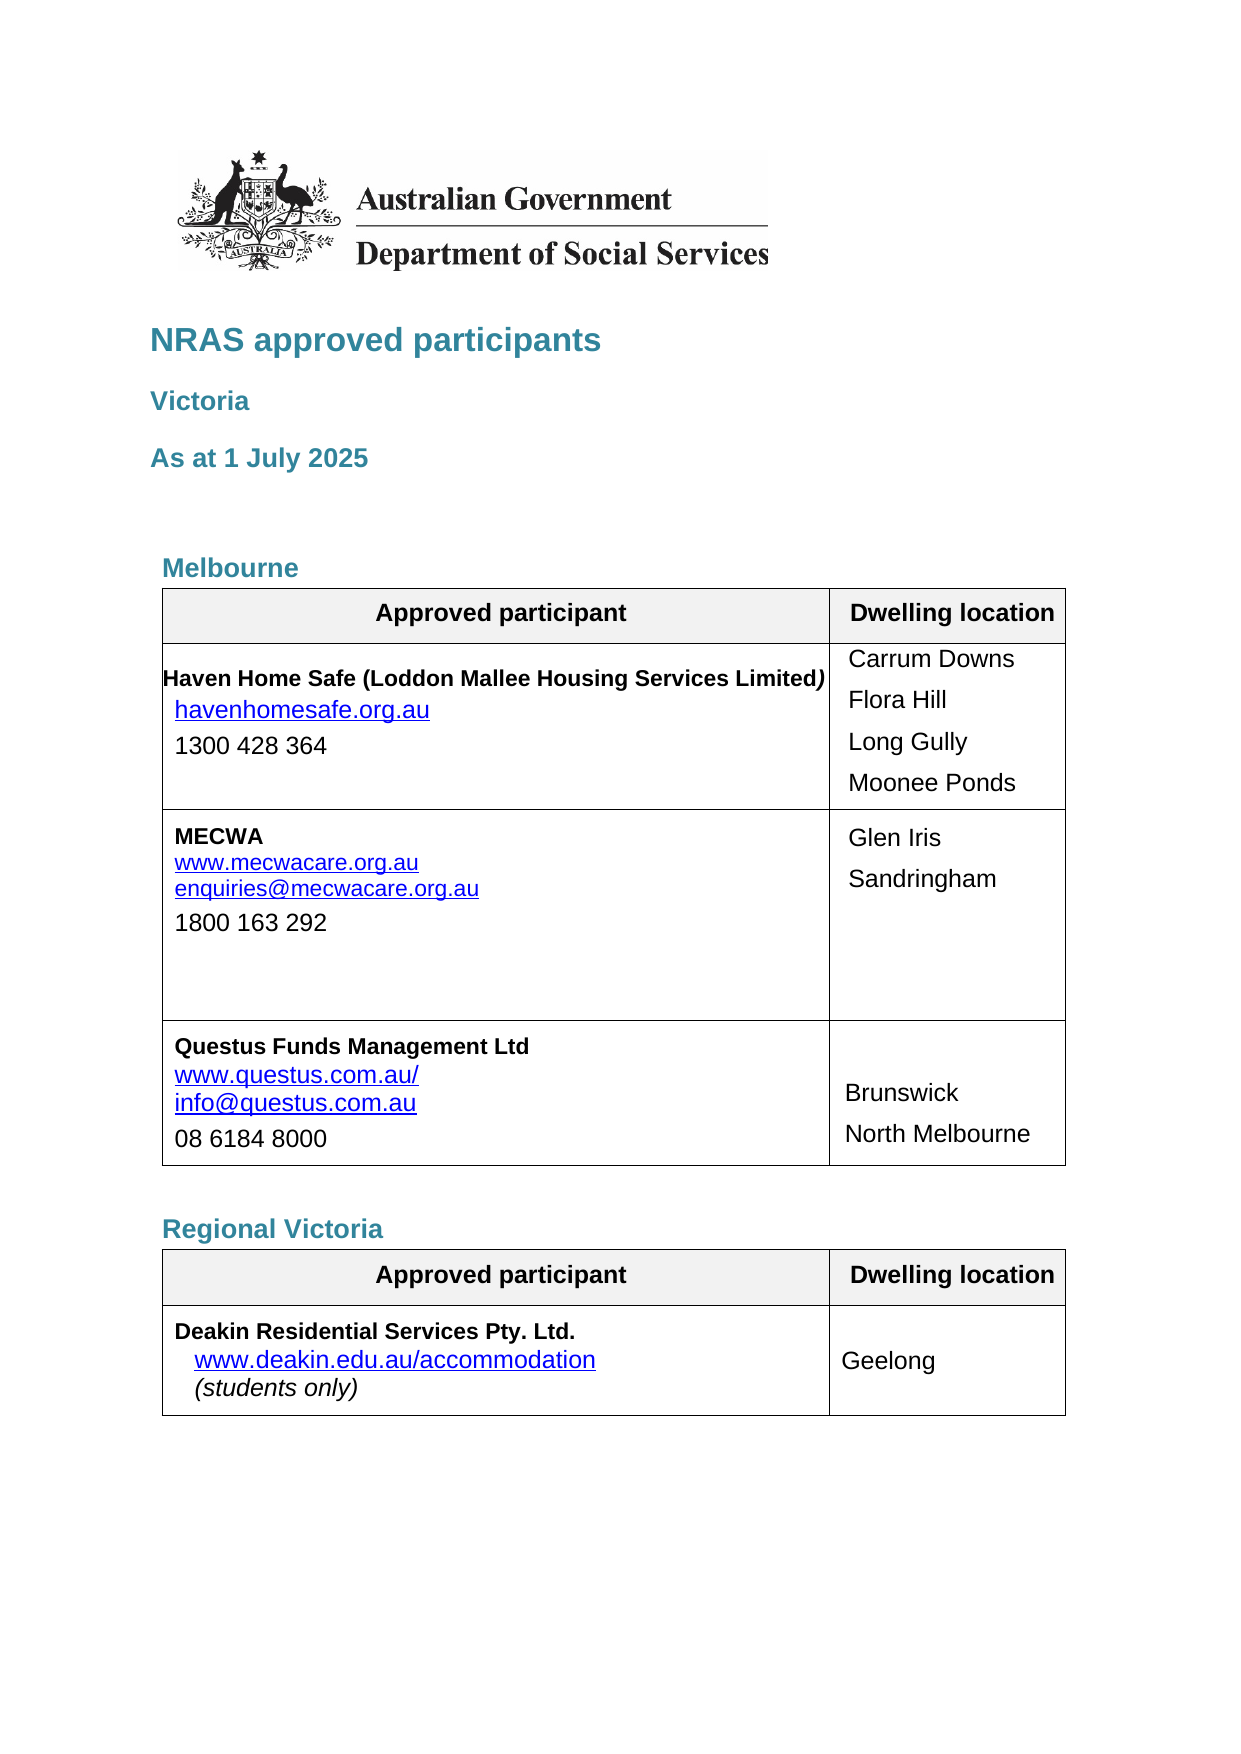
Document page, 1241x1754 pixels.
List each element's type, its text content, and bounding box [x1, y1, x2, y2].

table_header Approved participant [163, 589, 829, 643]
table_header Approved participant [163, 1250, 829, 1305]
subtitle Regional Victoria [162, 1213, 1090, 1244]
table_header Dwelling location [830, 1250, 1065, 1305]
subtitle NRAS approved participants [150, 320, 1090, 359]
picture [177, 150, 768, 271]
table_cell Haven Home Safe (Loddon Mallee Housing Services Limited) havenhomesafe.org.au 1300 428 364 [163, 644, 829, 809]
table_header Dwelling location [830, 589, 1065, 643]
table_cell MECWA www.mecwacare.org.au enquiries@mecwacare.org.au 1800 163 292 [163, 810, 829, 1020]
subtitle Victoria [150, 385, 1090, 417]
subtitle As at 1 July 2025 [150, 442, 1090, 473]
table_cell Deakin Residential Services Pty. Ltd. www.deakin.edu.au/accommodation (students only) [163, 1306, 829, 1415]
subtitle Melbourne [162, 552, 1090, 583]
table_cell Carrum Downs Flora Hill Long Gully Moonee Ponds [830, 644, 1065, 809]
table_cell [830, 1021, 1065, 1165]
table_cell Glen Iris Sandringham [830, 810, 1065, 1020]
table_cell Questus Funds Management Ltd www.questus.com.au/ info@questus.com.au 08 6184 8000 [163, 1021, 829, 1165]
table_cell Geelong [830, 1306, 1065, 1415]
